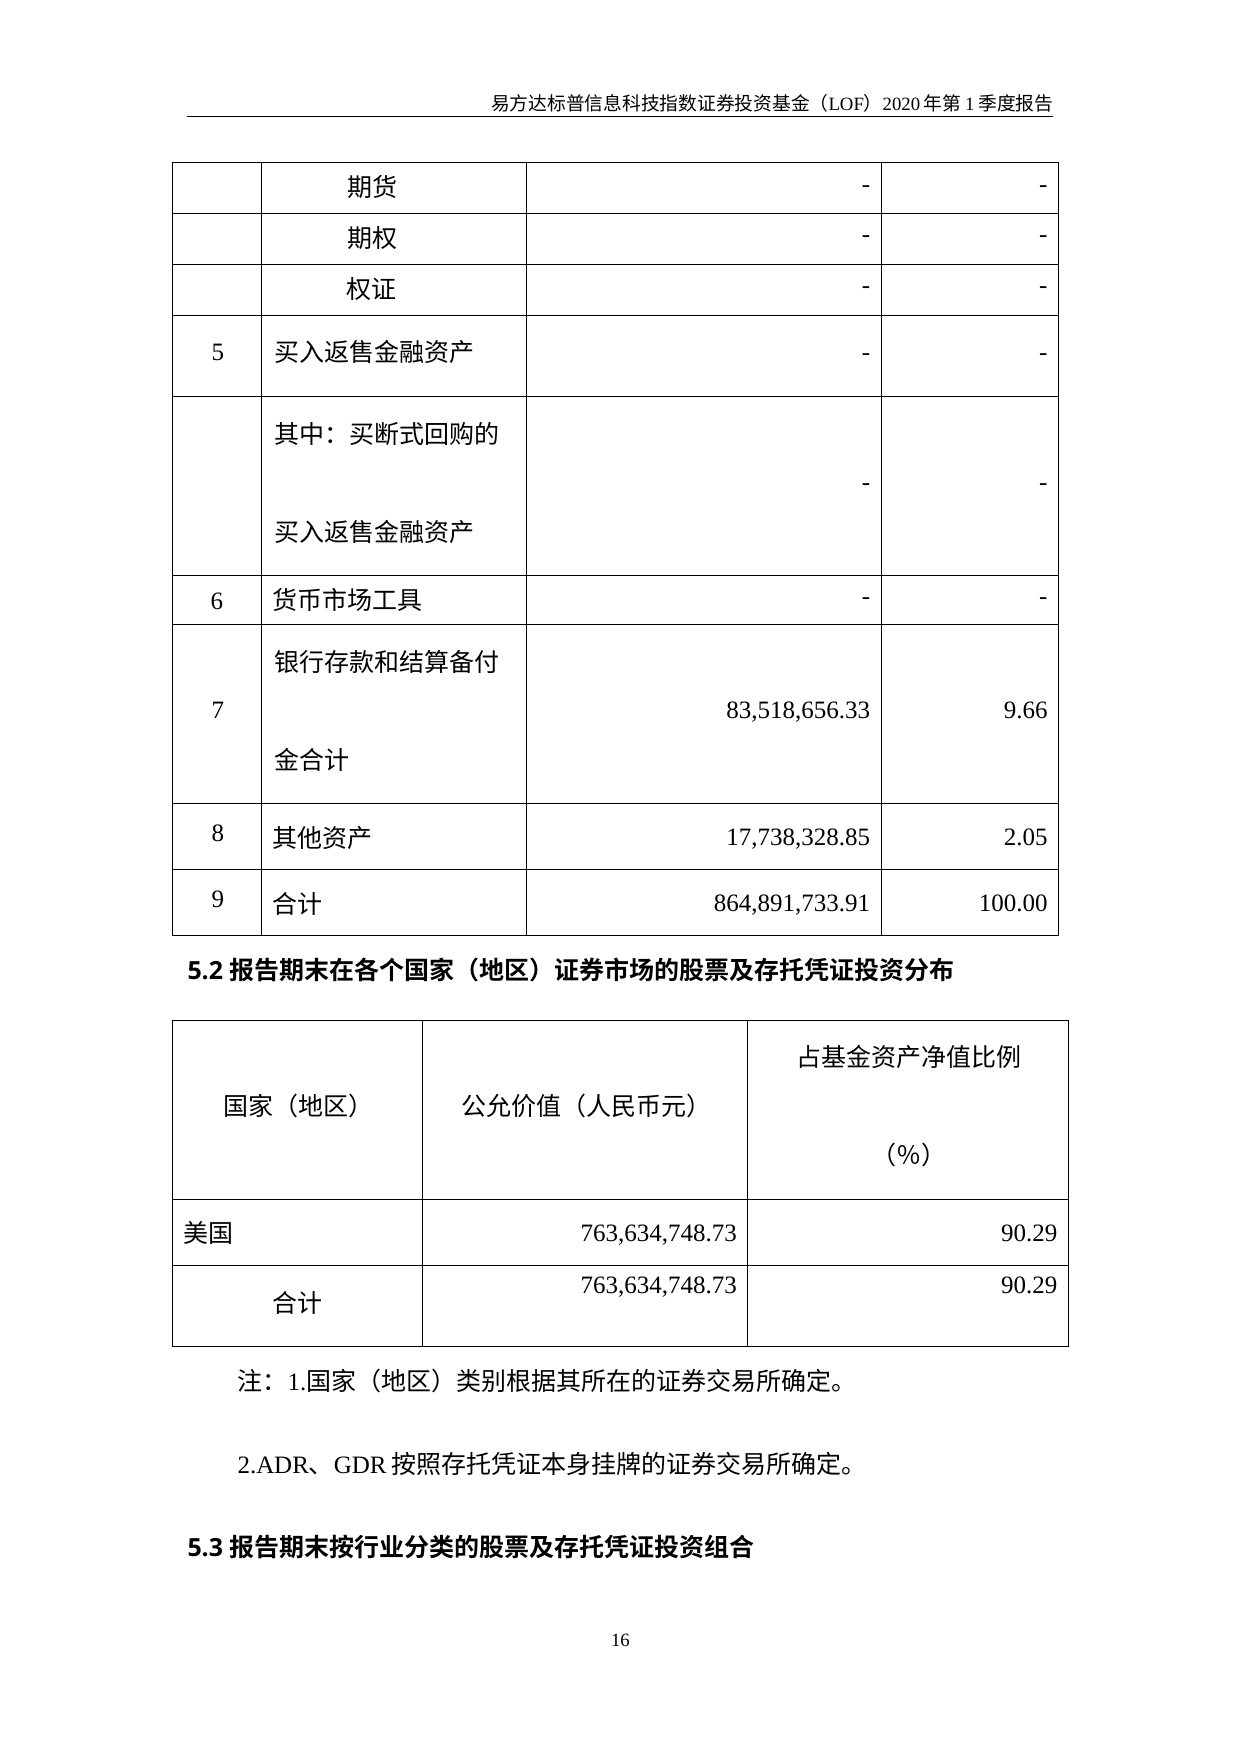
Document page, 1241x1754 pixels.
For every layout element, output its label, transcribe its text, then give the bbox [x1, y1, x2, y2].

text 注：1.国家（地区）类别根据其所在的证券交易所确定。 [187, 1347, 1053, 1412]
text 2.ADR、GDR按照存托凭证本身挂牌的证券交易所确定。 [187, 1430, 1053, 1495]
table_cell 美国 [173, 1200, 422, 1264]
table_cell 银行存款和结算备付金合计 [262, 625, 526, 803]
table_cell 货币市场工具 [262, 576, 526, 624]
table_cell [173, 163, 261, 213]
table_cell 期货 [262, 163, 526, 213]
table_cell - [527, 265, 881, 314]
table_cell - [882, 576, 1058, 624]
table_cell 763,634,748.73 [423, 1200, 747, 1264]
table_cell 7 [173, 625, 261, 803]
table_cell - [527, 397, 881, 575]
table_cell [173, 397, 261, 575]
table_cell [173, 214, 261, 264]
table_cell 763,634,748.73 [423, 1266, 747, 1346]
table_cell 864,891,733.91 [527, 870, 881, 935]
table_cell 其中：买断式回购的买入返售金融资产 [262, 397, 526, 575]
table_cell 90.29 [748, 1266, 1068, 1346]
table_cell - [882, 397, 1058, 575]
table_cell 6 [173, 576, 261, 624]
table_header 公允价值（人民币元） [423, 1021, 747, 1198]
table_cell 5 [173, 316, 261, 396]
table_cell 期权 [262, 214, 526, 264]
table_cell - [882, 316, 1058, 396]
table_cell 合计 [173, 1266, 422, 1346]
table_cell 100.00 [882, 870, 1058, 935]
table_cell 17,738,328.85 [527, 804, 881, 869]
text 5.2 报告期末在各个国家（地区）证券市场的股票及存托凭证投资分布 [187, 936, 1053, 1001]
table_header 占基金资产净值比例（％） [748, 1021, 1068, 1198]
table_cell - [527, 316, 881, 396]
table_cell 8 [173, 804, 261, 869]
table_cell [173, 265, 261, 314]
table_cell - [527, 576, 881, 624]
table_header 国家（地区） [173, 1021, 422, 1198]
table_cell 83,518,656.33 [527, 625, 881, 803]
table_cell 2.05 [882, 804, 1058, 869]
table_cell - [882, 214, 1058, 264]
table_cell - [882, 163, 1058, 213]
table_cell 合计 [262, 870, 526, 935]
text 5.3 报告期末按行业分类的股票及存托凭证投资组合 [187, 1513, 1053, 1578]
table_cell - [527, 163, 881, 213]
table_cell 买入返售金融资产 [262, 316, 526, 396]
table_cell 9 [173, 870, 261, 935]
table_cell 90.29 [748, 1200, 1068, 1264]
table_cell - [882, 265, 1058, 314]
table_cell 其他资产 [262, 804, 526, 869]
table_cell - [527, 214, 881, 264]
table_cell 权证 [262, 265, 526, 314]
table_cell 9.66 [882, 625, 1058, 803]
